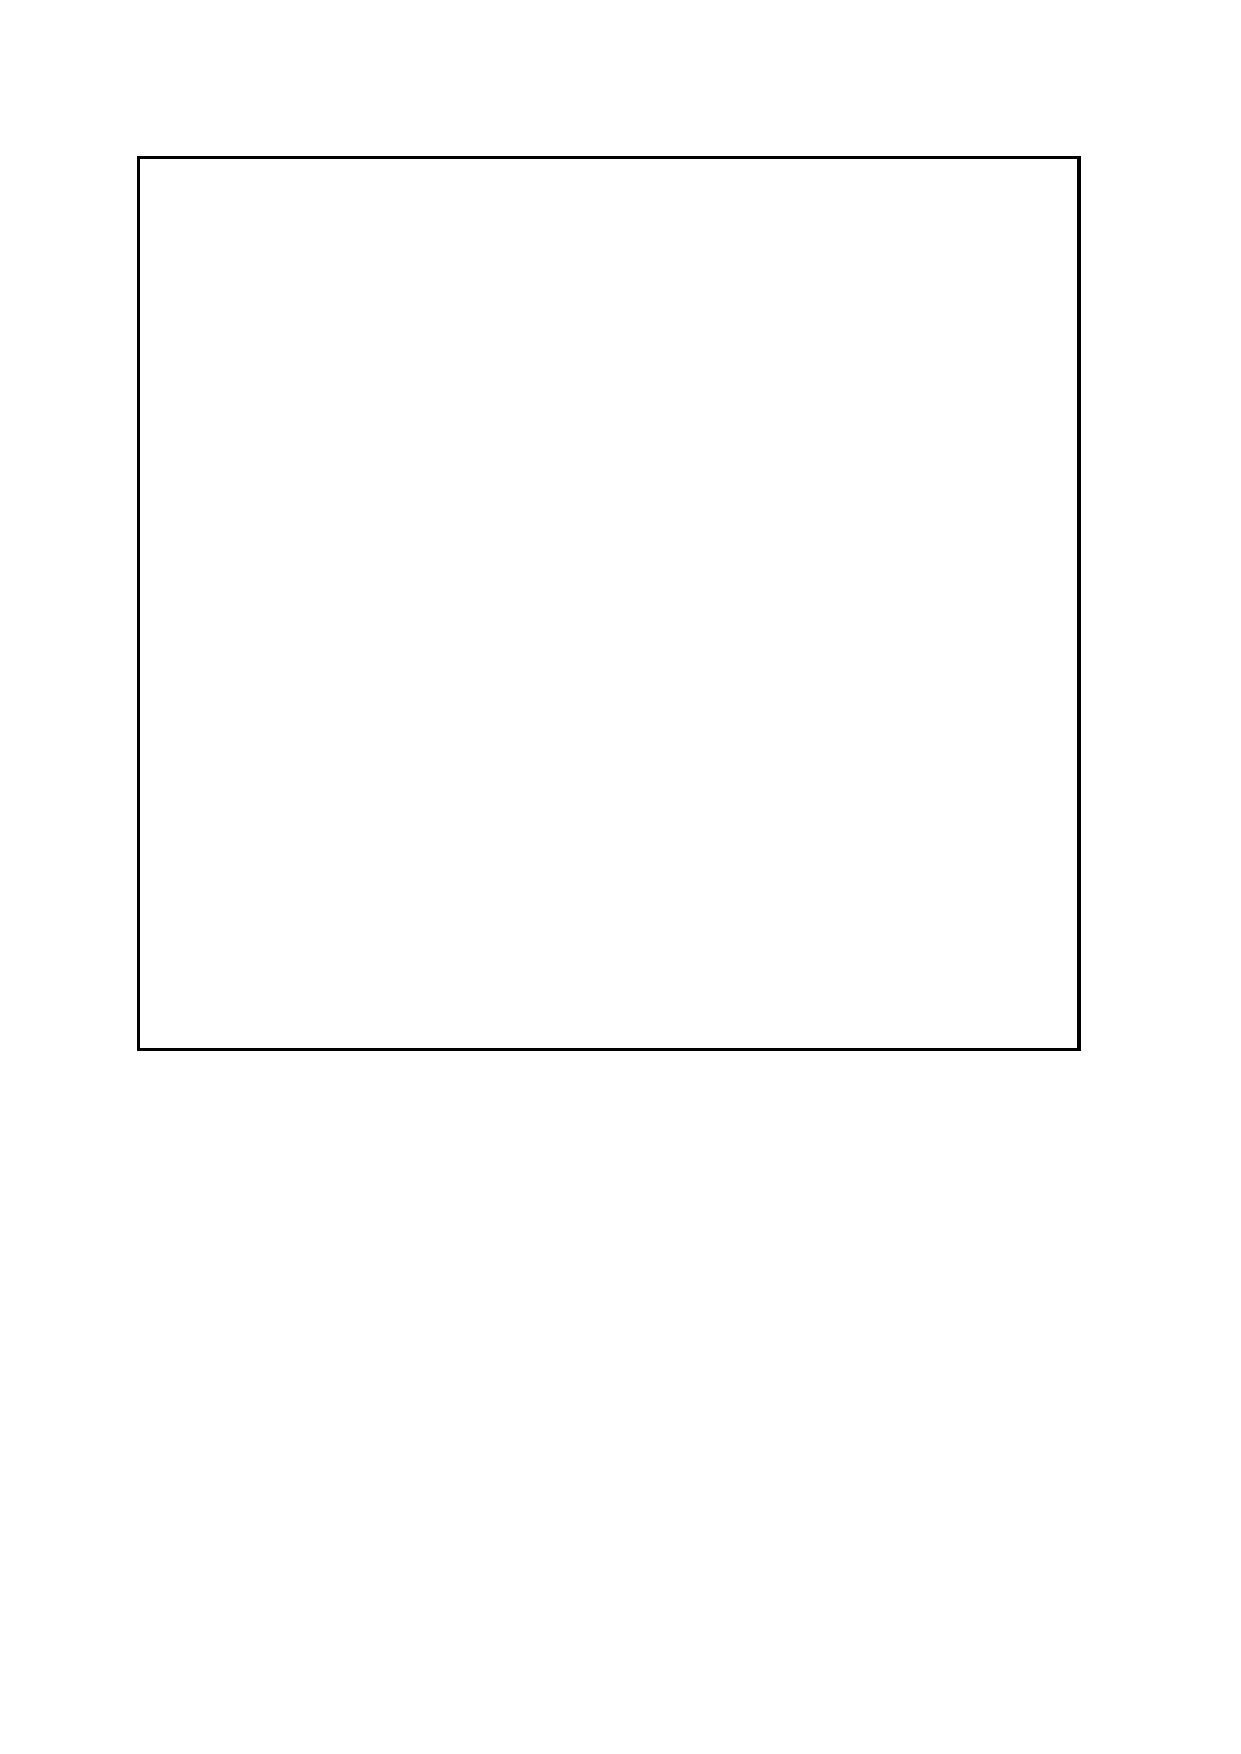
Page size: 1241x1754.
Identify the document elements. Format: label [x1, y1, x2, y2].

table_header [140, 159, 1077, 1047]
